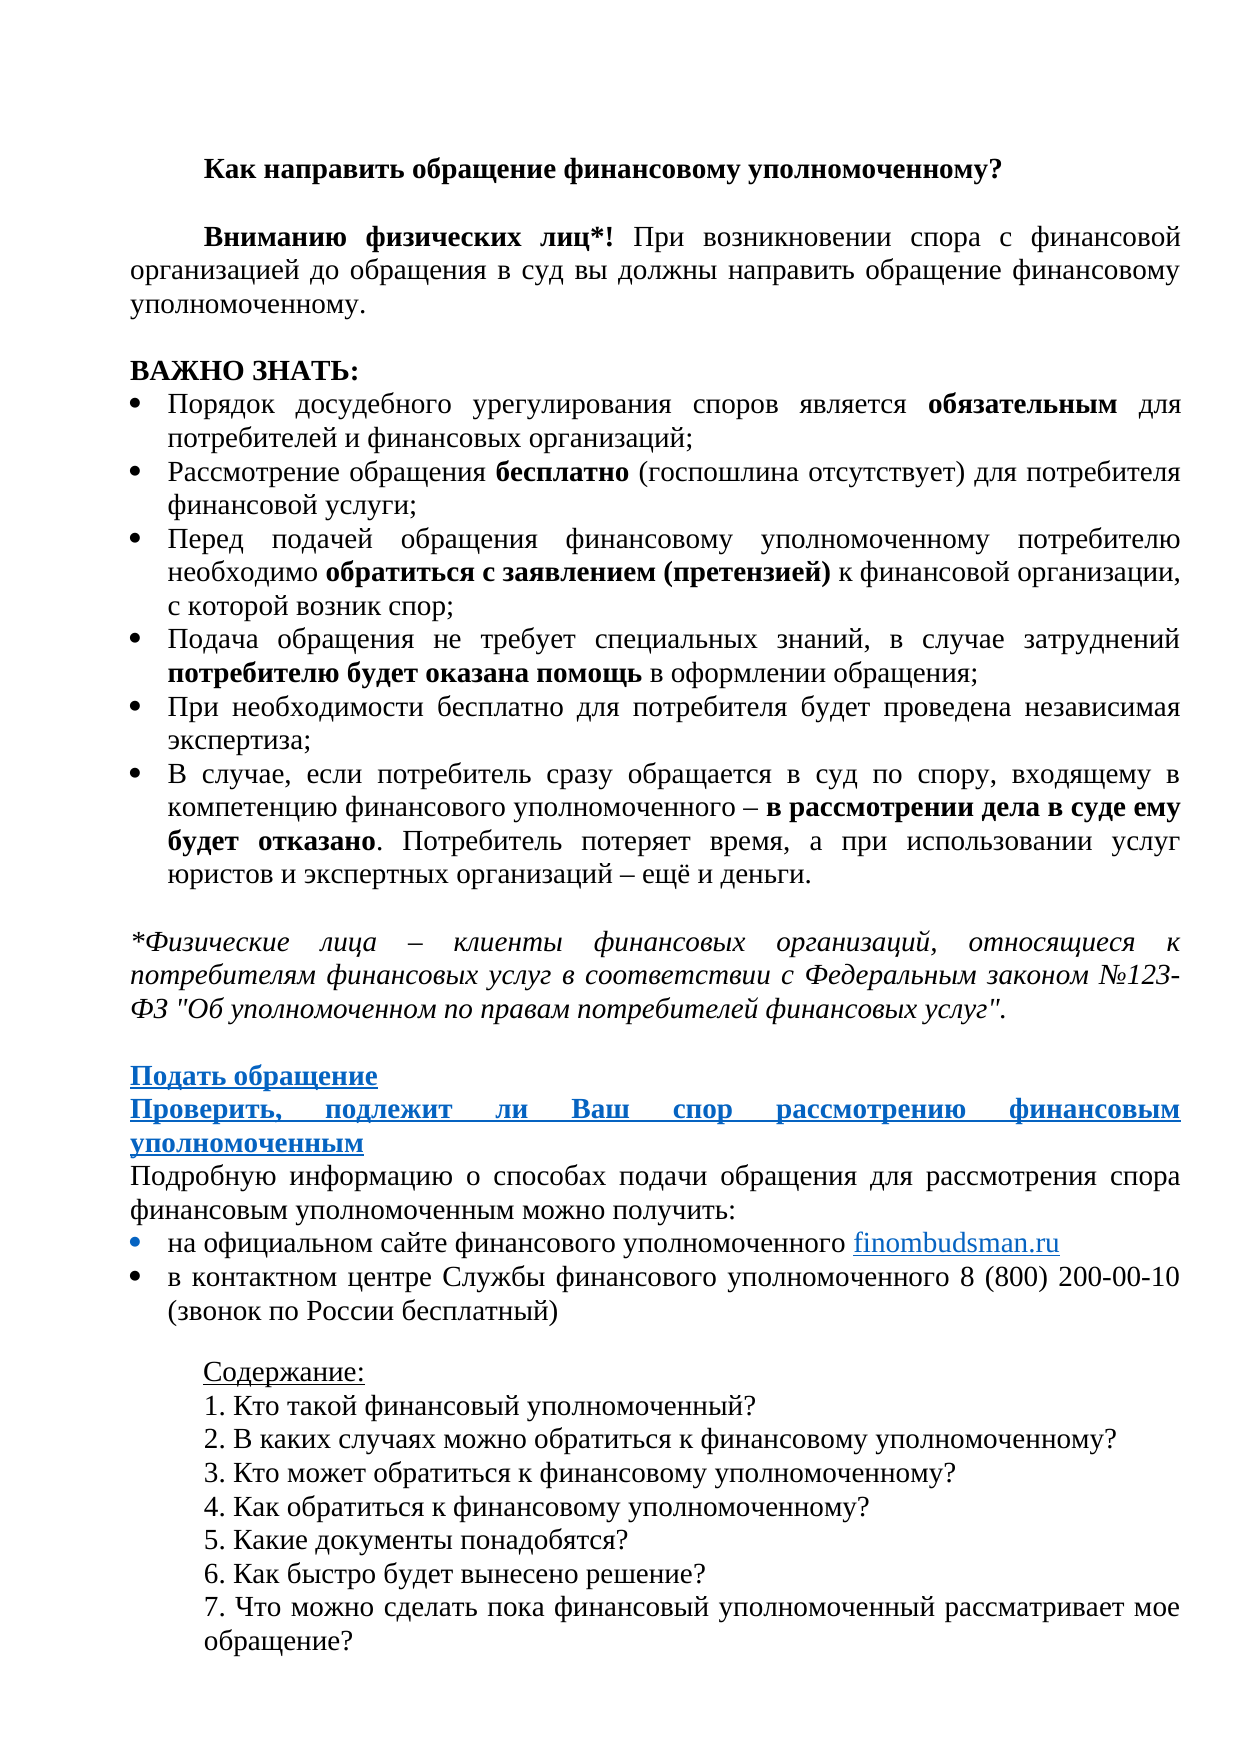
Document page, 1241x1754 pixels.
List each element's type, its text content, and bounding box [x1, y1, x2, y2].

list Подача обращения не требует специальных знаний, в случае затруднений потребителю будет оказана помощь в оформлении обращения; [130, 622, 1181, 689]
list на официальном сайте финансового уполномоченного finombudsman.ru [130, 1226, 1181, 1259]
text Как направить обращение финансовому уполномоченному? [130, 152, 1181, 185]
text 6. Как быстро будет вынесено решение? [204, 1556, 1181, 1589]
text *Физические лица – клиенты финансовых организаций, относящиеся к потребителям финансовых услуг в соответствии с Федеральным законом №123-ФЗ "Об уполномоченном по правам потребителей финансовых услуг". [130, 924, 1181, 1024]
list В случае, если потребитель сразу обращается в суд по спору, входящему в компетенцию финансового уполномоченного – в рассмотрении дела в суде ему будет отказано. Потребитель потеряет время, а при использовании услуг юристов и экспертных организаций – ещё и деньги. [130, 756, 1181, 890]
text 4. Как обратиться к финансовому уполномоченному? [204, 1489, 1181, 1522]
text ВАЖНО ЗНАТЬ: [130, 353, 1181, 386]
list Порядок досудебного урегулирования споров является обязательным для потребителей и финансовых организаций; [130, 386, 1181, 454]
text Проверить, подлежит ли Ваш спор рассмотрению финансовым уполномоченным [130, 1091, 1181, 1120]
text Подать обращение [130, 1058, 1181, 1091]
list в контактном центре Службы финансового уполномоченного 8 (800) 200-00-10 (звонок по России бесплатный) [130, 1259, 1181, 1326]
text 7. Что можно сделать пока финансовый уполномоченный рассматривает мое обращение? [204, 1589, 1181, 1656]
text Проверить, подлежит ли Ваш спор рассмотрению финансовым уполномоченным [130, 1122, 1181, 1158]
text 1. Кто такой финансовый уполномоченный? [204, 1388, 1181, 1422]
text 2. В каких случаях можно обратиться к финансовому уполномоченному? [204, 1422, 1181, 1455]
list Рассмотрение обращения бесплатно (госпошлина отсутствует) для потребителя финансовой услуги; [130, 454, 1181, 521]
text Подробную информацию о способах подачи обращения для рассмотрения спора финансовым уполномоченным можно получить: [130, 1158, 1181, 1226]
text 5. Какие документы понадобятся? [204, 1522, 1181, 1556]
list Перед подачей обращения финансовому уполномоченному потребителю необходимо обратиться с заявлением (претензией) к финансовой организации, с которой возник спор; [130, 521, 1181, 622]
text Вниманию физических лиц*! При возникновении спора с финансовой организацией до обращения в суд вы должны направить обращение финансовому уполномоченному. [130, 219, 1181, 319]
list При необходимости бесплатно для потребителя будет проведена независимая экспертиза; [130, 689, 1181, 756]
text Содержание: [130, 1354, 1181, 1388]
text 3. Кто может обратиться к финансовому уполномоченному? [204, 1455, 1181, 1489]
